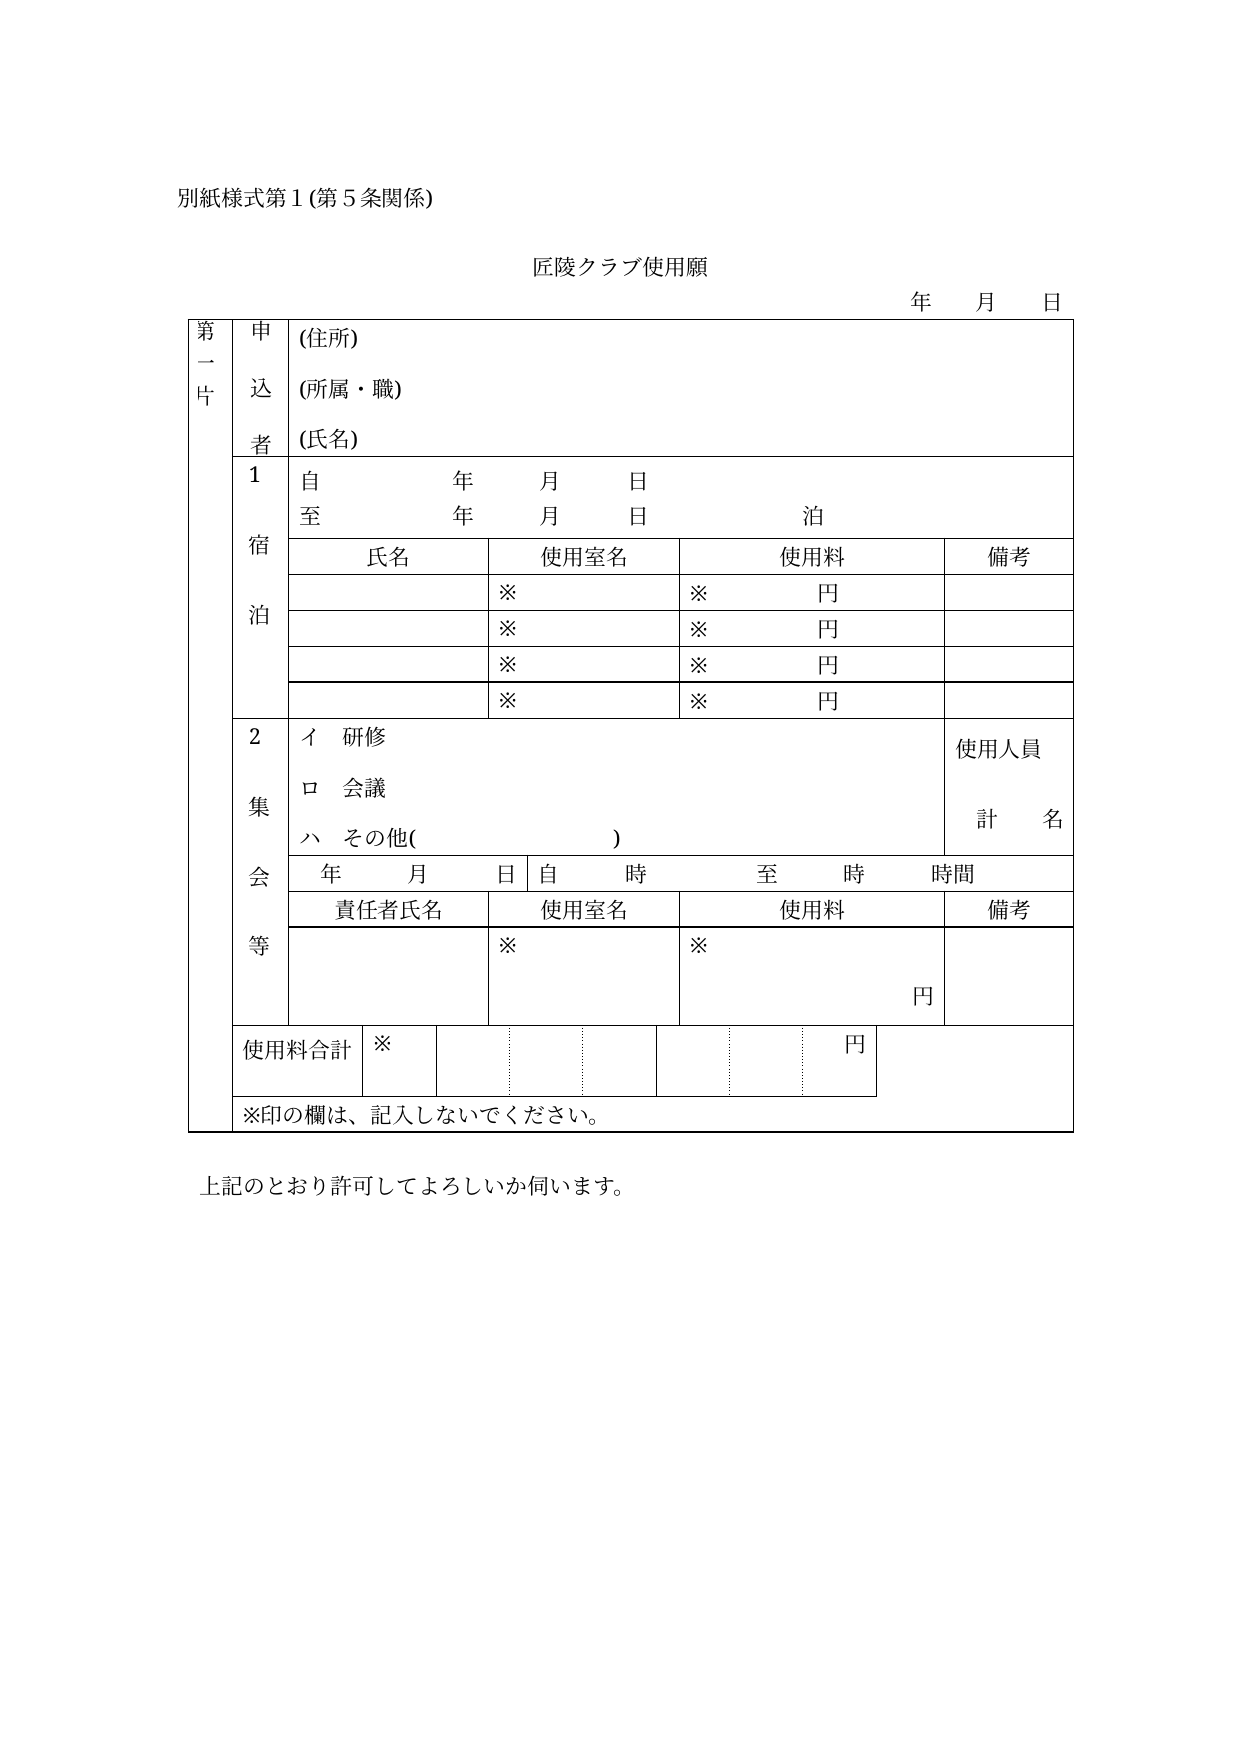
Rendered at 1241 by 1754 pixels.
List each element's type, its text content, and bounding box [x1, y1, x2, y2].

table_cell ※ [489, 647, 679, 681]
table_cell ※ 円 [680, 647, 944, 681]
table_cell [945, 683, 1073, 717]
text 別紙様式第１(第５条関係) [177, 179, 1063, 214]
table_cell [729, 1026, 803, 1096]
table_cell 備考 [945, 892, 1073, 926]
table_cell [289, 611, 488, 646]
table_cell 使用料合計 [233, 1026, 362, 1096]
table_cell 自 時 至 時 時間 [528, 856, 1073, 891]
table_cell 使用室名 [489, 892, 679, 926]
table_cell ※ [489, 683, 679, 717]
table_cell 氏名 [289, 539, 488, 574]
table_cell [289, 683, 488, 717]
text 上記のとおり許可してよろしいか伺います。 [177, 1167, 1063, 1202]
table_cell [510, 1026, 583, 1096]
table_cell 自 年 月 日 至 年 月 日 泊 [289, 457, 1073, 538]
table_cell ※ [363, 1026, 436, 1096]
table_cell 責任者氏名 [289, 892, 488, 926]
table_cell ※ [489, 611, 679, 646]
table_cell 備考 [945, 539, 1073, 574]
table_cell [437, 1026, 509, 1096]
table_cell [945, 575, 1073, 609]
table_cell 1宿泊 [233, 457, 288, 717]
table_cell [289, 647, 488, 681]
text 年 月 日 [177, 284, 1063, 319]
table_cell ※ 円 [680, 683, 944, 717]
table_cell ※ 円 [680, 928, 944, 1025]
table_cell ※ 円 [680, 611, 944, 646]
table_cell ※ 円 [680, 575, 944, 609]
table_cell 使用料 [680, 892, 944, 926]
table_cell [877, 1026, 1073, 1096]
table_cell [657, 1026, 729, 1096]
text 匠陵クラブ使用願 [177, 249, 1063, 284]
table_cell ※印の欄は、記入しないでください。 [233, 1096, 1073, 1131]
table_cell [945, 928, 1073, 1025]
table_cell イ 研修 ロ 会議 ハ その他( ) [289, 719, 944, 854]
table_header 申込者 [233, 320, 288, 456]
table_cell [945, 611, 1073, 646]
table_cell ※ [489, 928, 679, 1025]
table_cell [289, 575, 488, 609]
table_cell 使用人員 計 名 [945, 719, 1073, 854]
table_cell [945, 647, 1073, 681]
table_header (住所) (所属・職) (氏名) [289, 320, 1073, 456]
table_cell 使用料 [680, 539, 944, 574]
table_cell 使用室名 [489, 539, 679, 574]
table_cell ※ [489, 575, 679, 609]
table_cell 2集会等 [233, 719, 288, 1025]
table_cell [289, 928, 488, 1025]
table_cell [583, 1026, 656, 1096]
table_cell 円 [803, 1026, 876, 1096]
table_cell 年 月 日 [289, 856, 527, 891]
table_header 第一片 [189, 320, 232, 1131]
